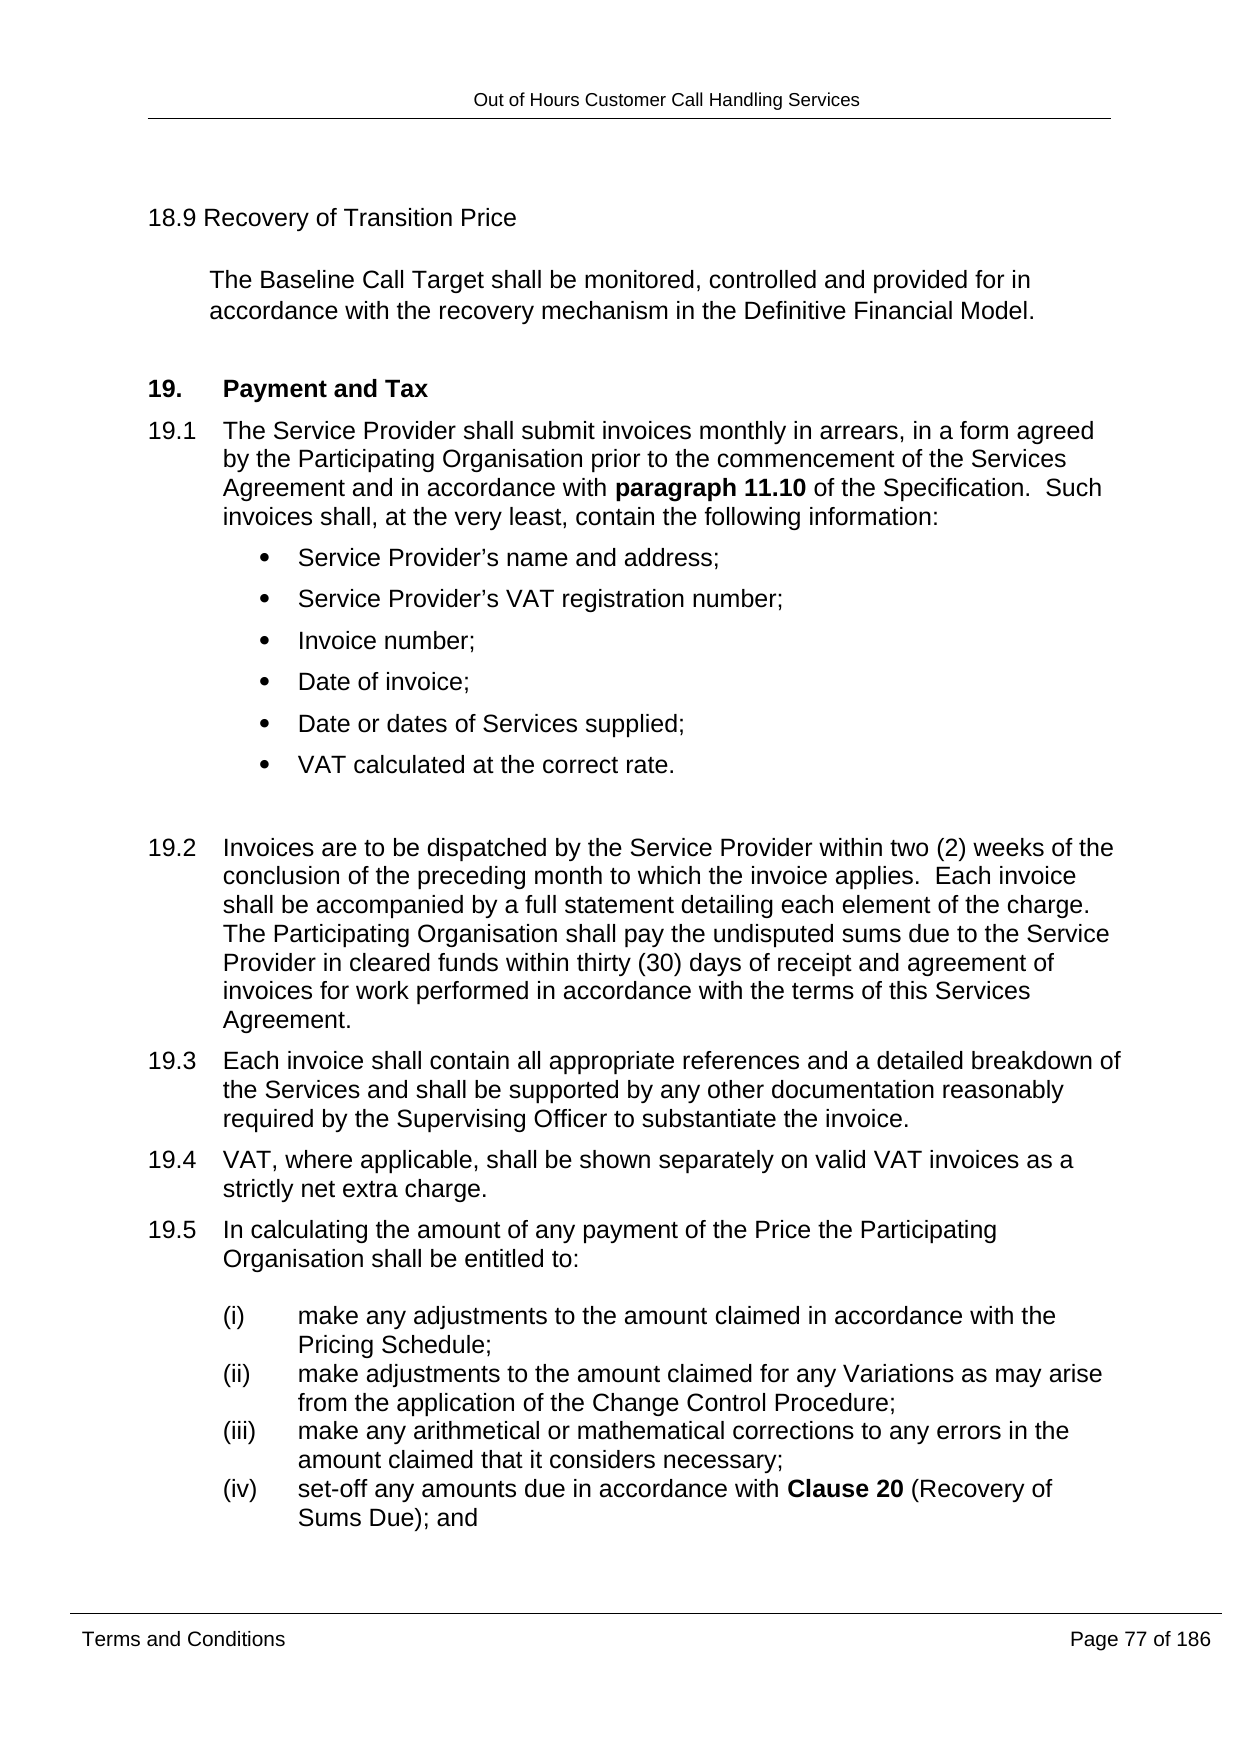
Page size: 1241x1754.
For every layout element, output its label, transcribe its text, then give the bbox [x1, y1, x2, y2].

text (i) make any adjustments to the amount claimed in accordance with the Pricing Schedule; [148, 1301, 1122, 1359]
text (iv) set-off any amounts due in accordance with Clause 20 (Recovery of Sums Due); and [148, 1474, 1122, 1531]
list Date or dates of Services supplied; [260, 708, 1122, 737]
list The Baseline Call Target shall be monitored, controlled and provided for in accordance with the recovery mechanism in the Definitive Financial Model. [209, 264, 1122, 324]
text (iii) make any arithmetical or mathematical corrections to any errors in the amount claimed that it considers necessary; [148, 1416, 1122, 1474]
list Date of invoice; [260, 667, 1122, 696]
text 19. Payment and Tax [148, 374, 1122, 403]
text 19.4 VAT, where applicable, shall be shown separately on valid VAT invoices as a strictly net extra charge. [148, 1145, 1122, 1202]
list VAT calculated at the correct rate. [260, 750, 1122, 779]
text 19.5 In calculating the amount of any payment of the Price the Participating Organisation shall be entitled to: [148, 1215, 1122, 1272]
list Invoice number; [260, 626, 1122, 655]
list 18.9 Recovery of Transition Price [148, 202, 1122, 231]
list Service Provider’s VAT registration number; [260, 584, 1122, 613]
text (ii) make adjustments to the amount claimed for any Variations as may arise from the application of the Change Control Procedure; [148, 1359, 1122, 1416]
text 19.1 The Service Provider shall submit invoices monthly in arrears, in a form agreed by the Participating Organisation prior to the commencement of the Services Agreement and in accordance with paragraph 11.10 of the Specification. Such invoices shall, at the very least, contain the following information: [148, 416, 1122, 531]
list Service Provider’s name and address; [260, 543, 1122, 572]
text 19.3 Each invoice shall contain all appropriate references and a detailed breakdown of the Services and shall be supported by any other documentation reasonably required by the Supervising Officer to substantiate the invoice. [148, 1046, 1122, 1132]
text 19.2 Invoices are to be dispatched by the Service Provider within two (2) weeks of the conclusion of the preceding month to which the invoice applies. Each invoice shall be accompanied by a full statement detailing each element of the charge. The Participating Organisation shall pay the undisputed sums due to the Service Provider in cleared funds within thirty (30) days of receipt and agreement of invoices for work performed in accordance with the terms of this Services Agreement. [148, 832, 1122, 1034]
